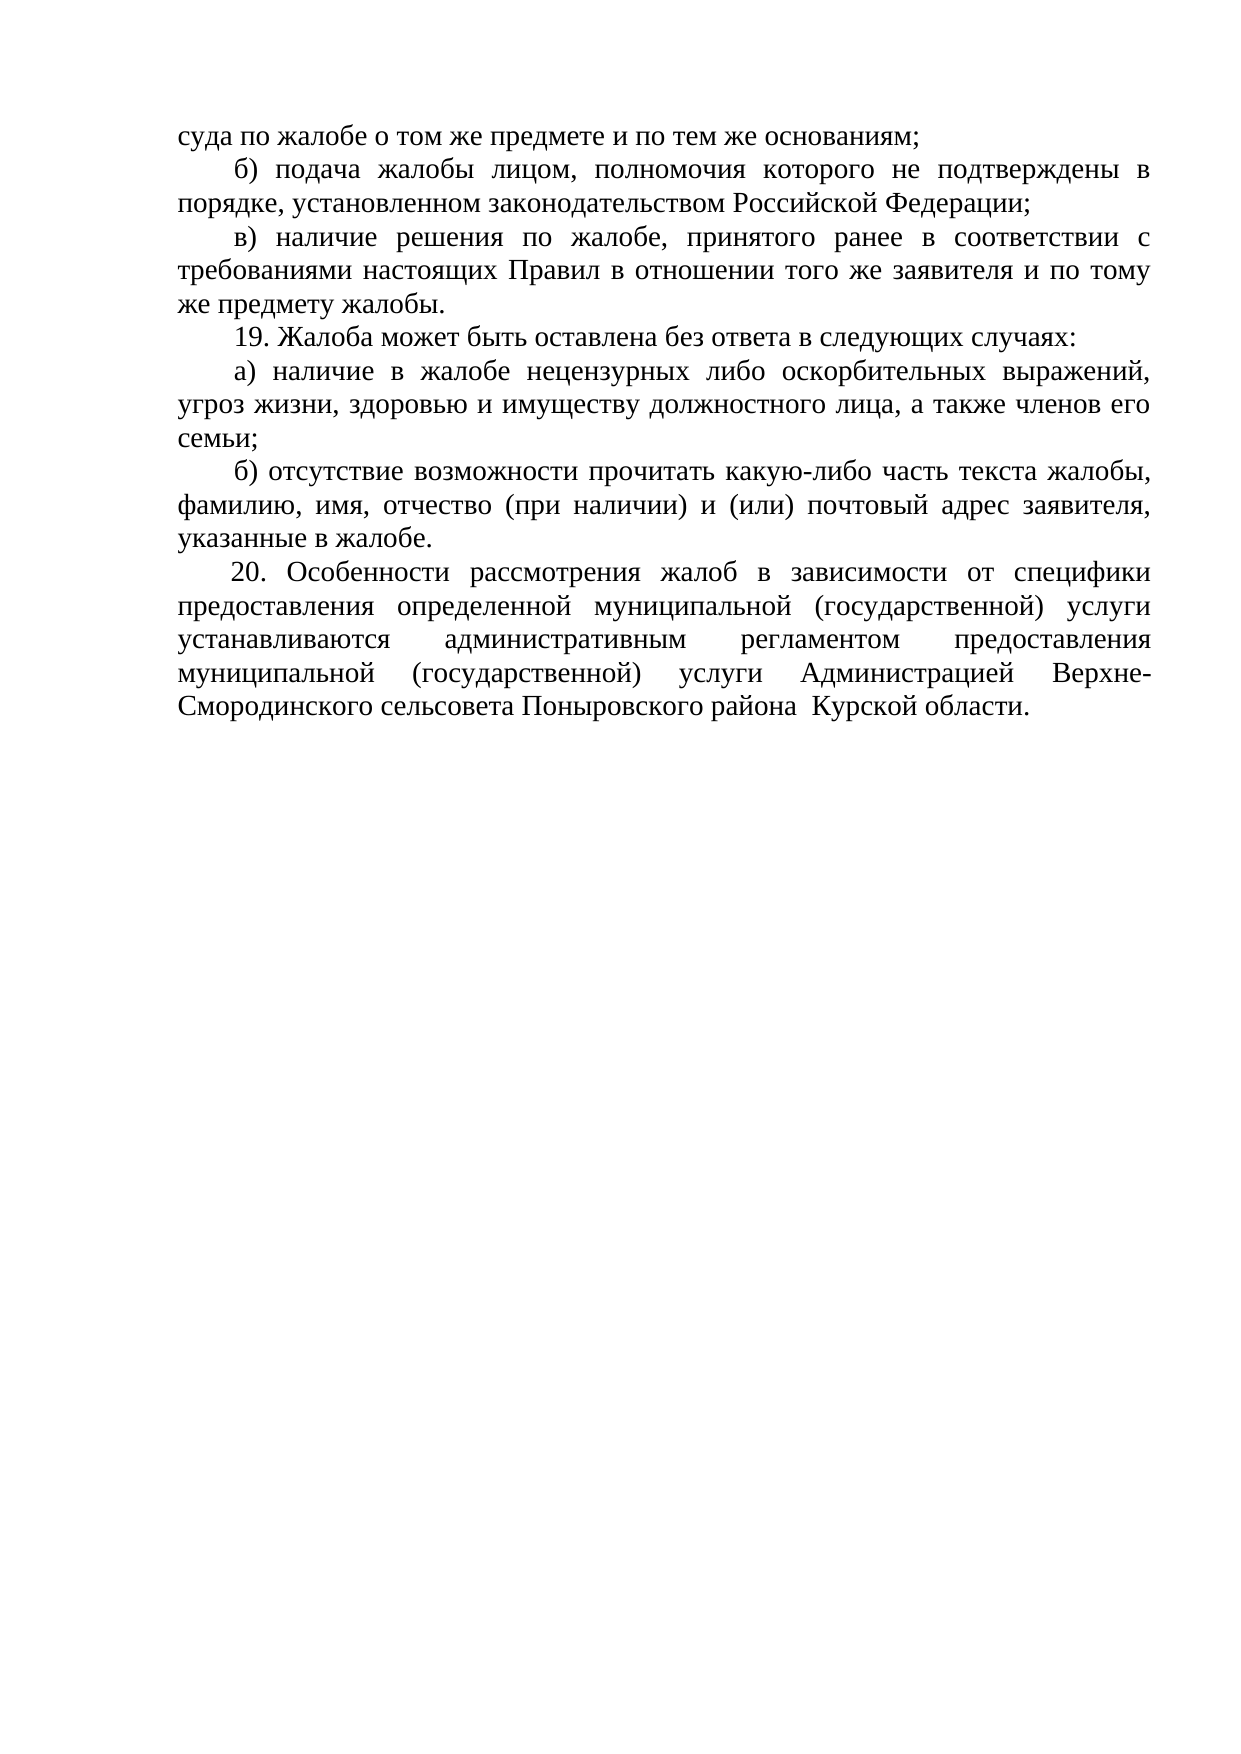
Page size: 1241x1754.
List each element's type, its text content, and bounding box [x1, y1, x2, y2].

text б) подача жалобы лицом, полномочия которого не подтверждены в порядке, установленном законодательством Российской Федерации; [177, 152, 1152, 219]
text 20. Особенности рассмотрения жалоб в зависимости от специфики предоставления определенной муниципальной (государственной) услуги устанавливаются административным регламентом предоставления муниципальной (государственной) услуги Администрацией Верхне-Смородинского сельсовета Поныровского района Курской области. [177, 554, 1152, 722]
text в) наличие решения по жалобе, принятого ранее в соответствии с требованиями настоящих Правил в отношении того же заявителя и по тому же предмету жалобы. [177, 219, 1152, 319]
text 19. Жалоба может быть оставлена без ответа в следующих случаях: [177, 319, 1152, 353]
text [177, 118, 1152, 152]
text а) наличие в жалобе нецензурных либо оскорбительных выражений, угроз жизни, здоровью и имуществу должностного лица, а также членов его семьи; [177, 353, 1152, 453]
text б) отсутствие возможности прочитать какую-либо часть текста жалобы, фамилию, имя, отчество (при наличии) и (или) почтовый адрес заявителя, указанные в жалобе. [177, 453, 1152, 554]
